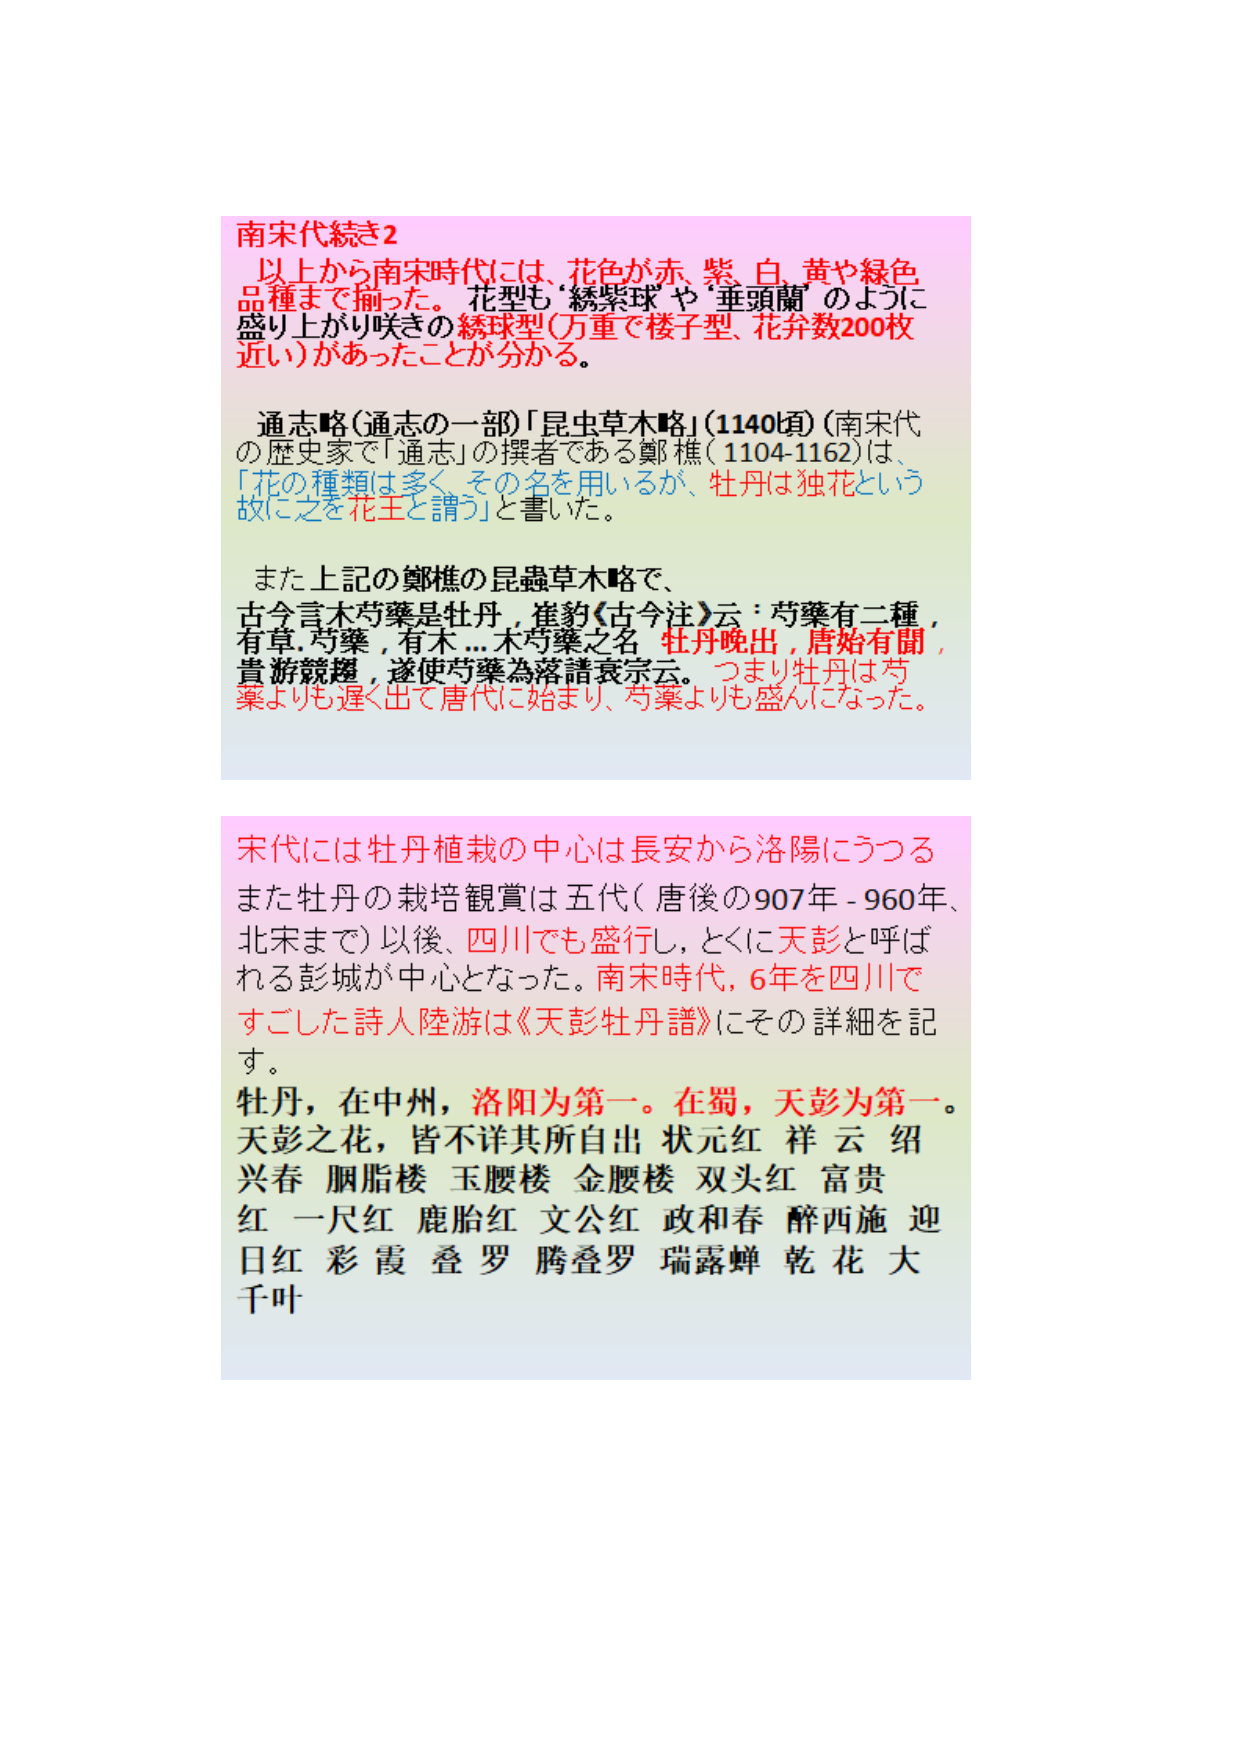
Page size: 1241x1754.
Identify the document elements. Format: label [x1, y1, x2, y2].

picture [221, 816, 972, 1380]
picture [221, 216, 972, 780]
